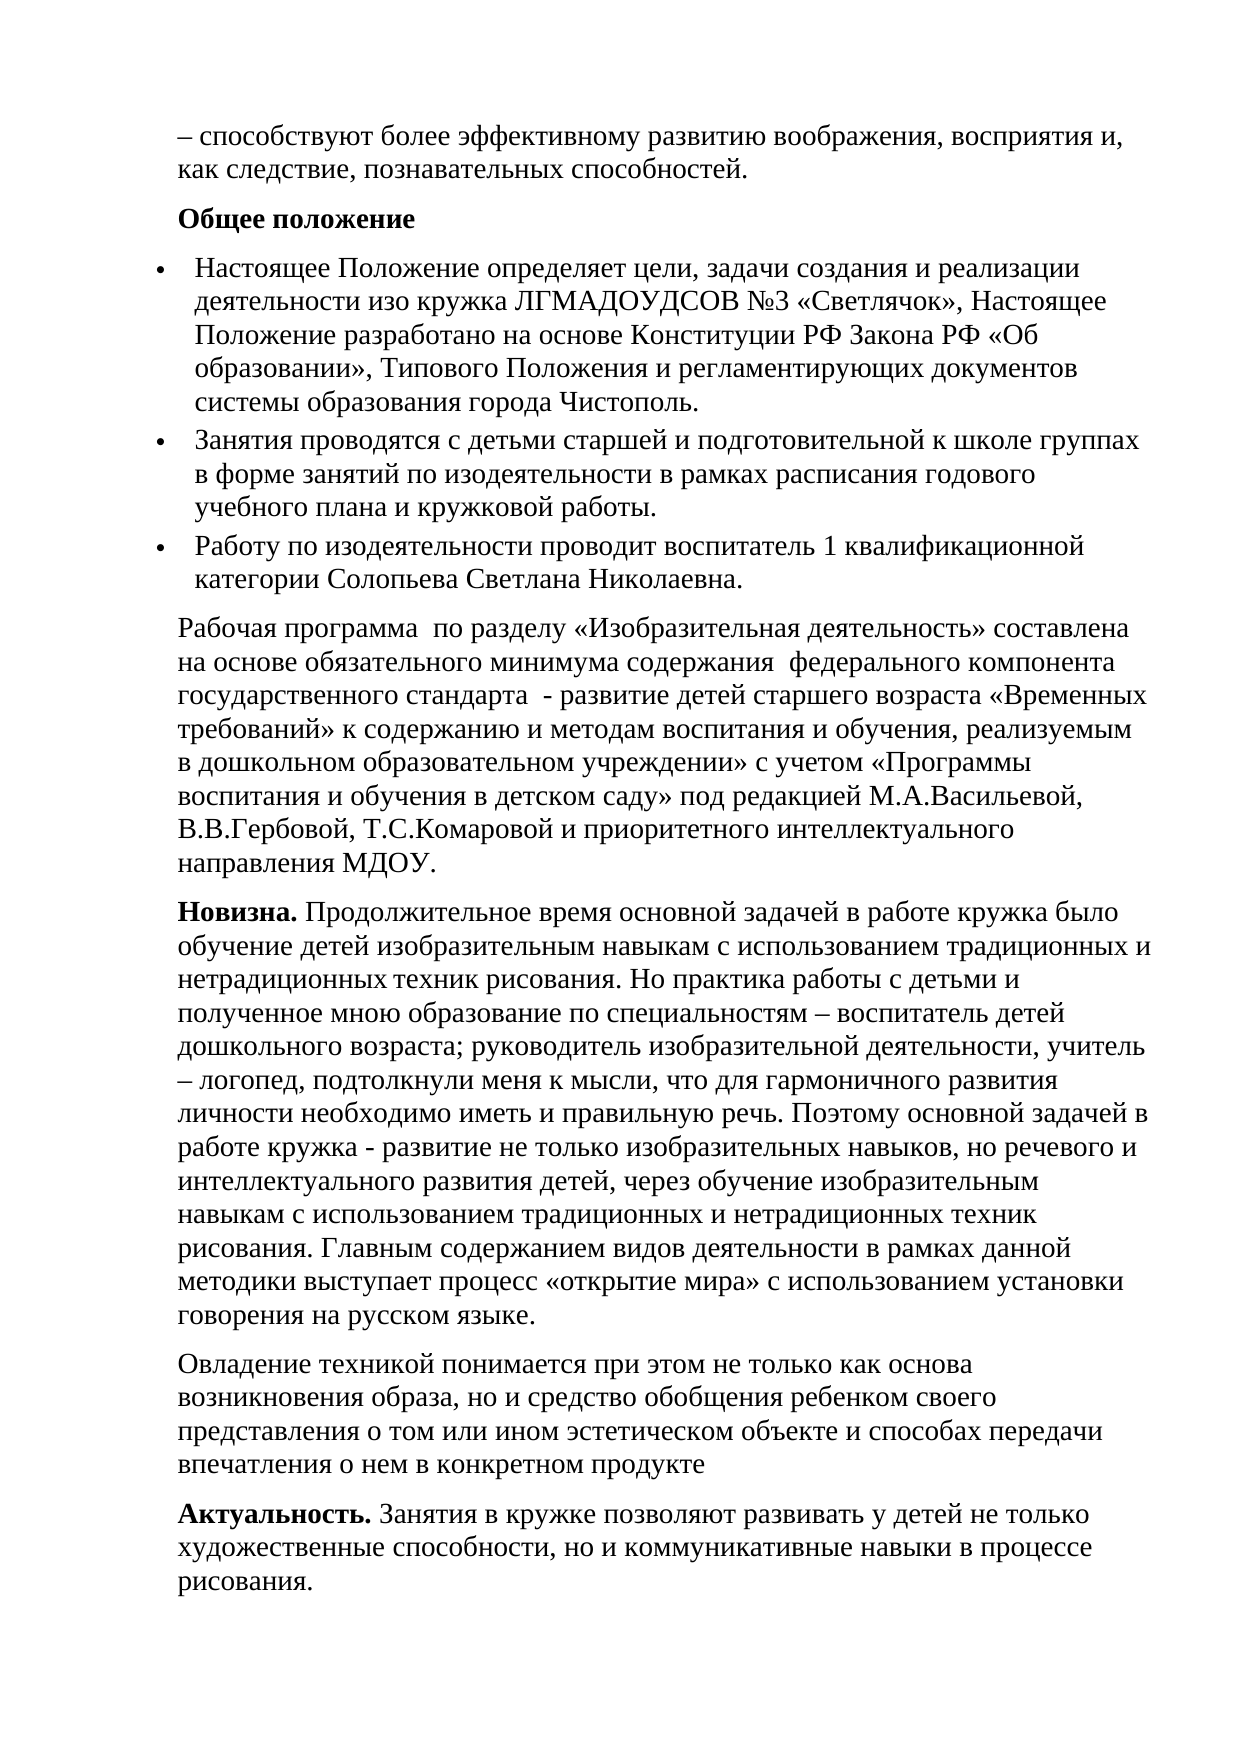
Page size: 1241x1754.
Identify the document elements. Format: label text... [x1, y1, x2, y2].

text Рабочая программа по разделу «Изобразительная деятельность» составлена на основе обязательного минимума содержания федерального компонента государственного стандарта - развитие детей старшего возраста «Временных требований» к содержанию и методам воспитания и обучения, реализуемым в дошкольном образовательном учреждении» с учетом «Программы воспитания и обучения в детском саду» под редакцией М.А.Васильевой, В.В.Гербовой, Т.С.Комаровой и приоритетного интеллектуального направления МДОУ. [177, 610, 1152, 879]
text Актуальность. Занятия в кружке позволяют развивать у детей не только художественные способности, но и коммуникативные навыки в процессе рисования. [177, 1496, 1152, 1596]
list Работу по изодеятельности проводит воспитатель 1 квалификационной категории Солопьева Светлана Николаевна. [157, 528, 1152, 595]
text Общее положение [177, 201, 1152, 234]
list Настоящее Положение определяет цели, задачи создания и реализации деятельности изо кружка ЛГМАДОУДСОВ №3 «Светлячок», Настоящее Положение разработано на основе Конституции РФ Закона РФ «Об образовании», Типового Положения и регламентирующих документов системы образования города Чистополь. [157, 250, 1152, 418]
text – способствуют более эффективному развитию воображения, восприятия и, как следствие, познавательных способностей. [177, 118, 1152, 185]
list Занятия проводятся с детьми старшей и подготовительной к школе группах в форме занятий по изодеятельности в рамках расписания годового учебного плана и кружковой работы. [157, 422, 1152, 523]
text Овладение техникой понимается при этом не только как основа возникновения образа, но и средство обобщения ребенком своего представления о том или ином эстетическом объекте и способах передачи впечатления о нем в конкретном продукте [177, 1346, 1152, 1480]
text Новизна. Продолжительное время основной задачей в работе кружка было обучение детей изобразительным навыкам с использованием традиционных и нетрадиционных техник рисования. Но практика работы с детьми и полученное мною образование по специальностям – воспитатель детей дошкольного возраста; руководитель изобразительной деятельности, учитель – логопед, подтолкнули меня к мысли, что для гармоничного развития личности необходимо иметь и правильную речь. Поэтому основной задачей в работе кружка - развитие не только изобразительных навыков, но речевого и интеллектуального развития детей, через обучение изобразительным навыкам с использованием традиционных и нетрадиционных техник рисования. Главным содержанием видов деятельности в рамках данной методики выступает процесс «открытие мира» с использованием установки говорения на русском языке. [177, 894, 1152, 1330]
